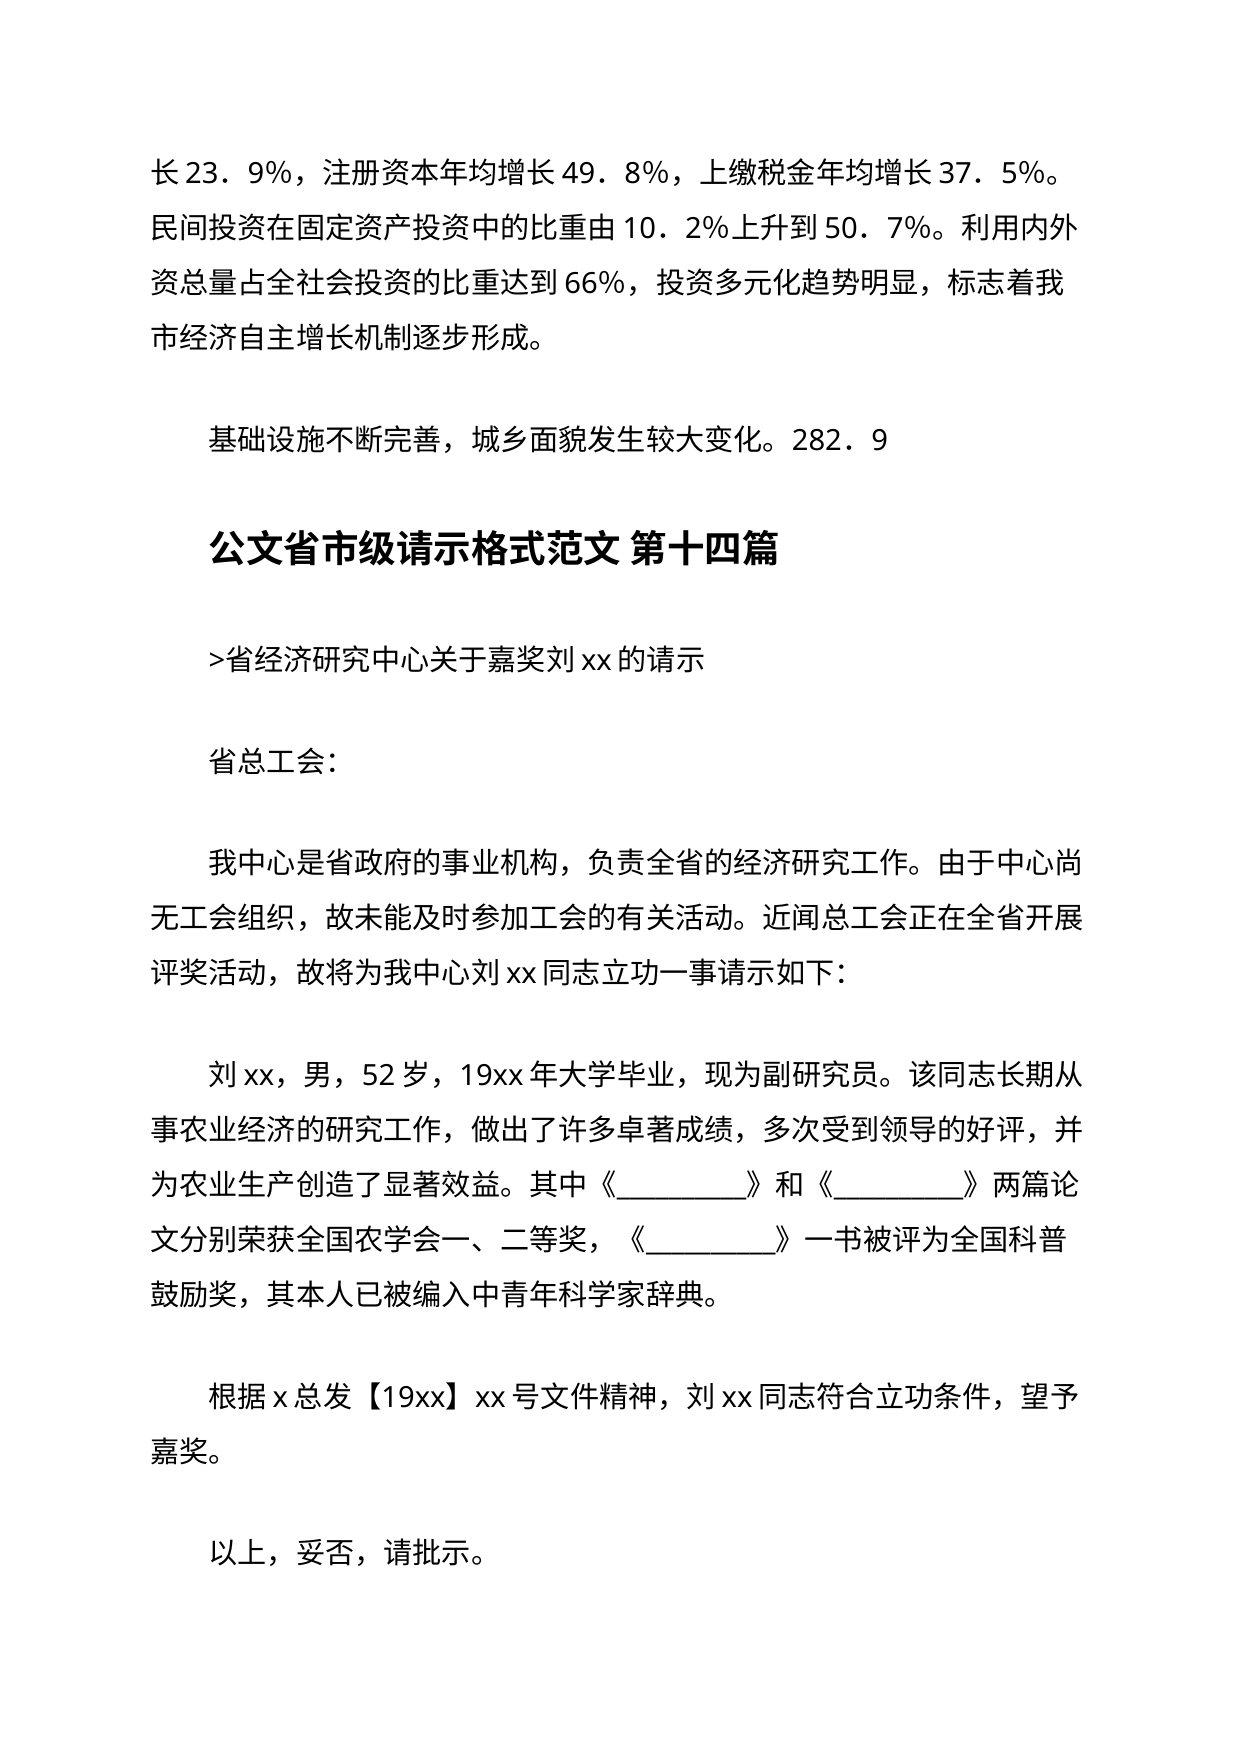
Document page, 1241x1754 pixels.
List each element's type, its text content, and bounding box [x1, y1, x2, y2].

text >省经济研究中心关于嘉奖刘xx的请示 [150, 636, 1090, 678]
text 以上，妥否，请批示。 [150, 1530, 1090, 1572]
text 根据x总发【19xx】xx号文件精神，刘xx同志符合立功条件，望予嘉奖。 [150, 1373, 1090, 1471]
text 刘xx，男，52岁，19xx年大学毕业，现为副研究员。该同志长期从事农业经济的研究工作，做出了许多卓著成绩，多次受到领导的好评，并为农业生产创造了显著效益。其中《__________》和《__________》两篇论文分别荣获全国农学会一、二等奖，《__________》一书被评为全国科普鼓励奖，其本人已被编入中青年科学家辞典。 [150, 1052, 1090, 1314]
text 我中心是省政府的事业机构，负责全省的经济研究工作。由于中心尚无工会组织，故未能及时参加工会的有关活动。近闻总工会正在全省开展评奖活动，故将为我中心刘xx同志立功一事请示如下： [150, 840, 1090, 992]
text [150, 150, 1090, 357]
text 基础设施不断完善，城乡面貌发生较大变化。282．9 [150, 417, 1090, 459]
text 公文省市级请示格式范文 第十四篇 [150, 519, 1090, 573]
text 省总工会： [150, 738, 1090, 780]
